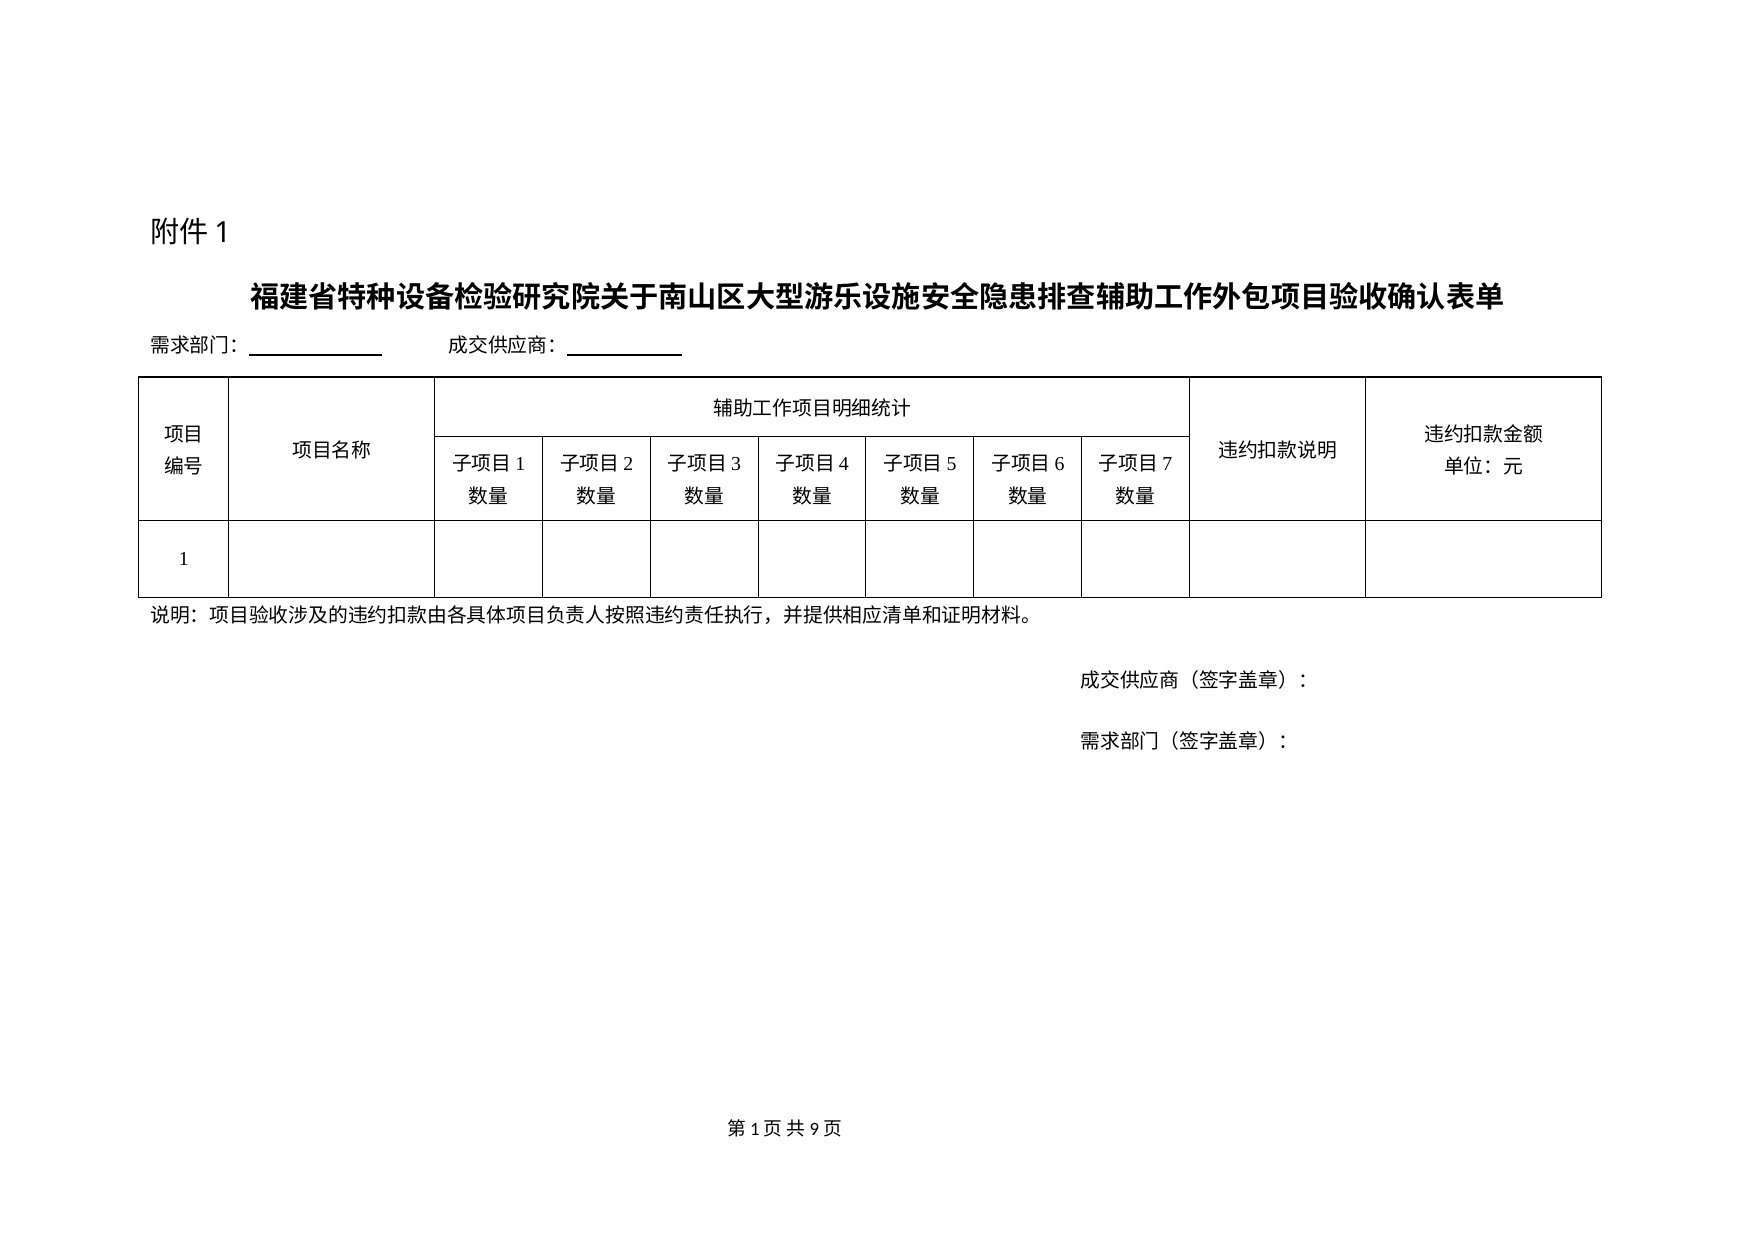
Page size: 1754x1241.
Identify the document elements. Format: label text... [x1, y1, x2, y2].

table_cell [543, 521, 650, 597]
table_cell [759, 521, 865, 597]
text 说明：项目验收涉及的违约扣款由各具体项目负责人按照违约责任执行，并提供相应清单和证明材料。 [150, 598, 1604, 630]
table_cell [866, 521, 973, 597]
table_cell 子项目6 数量 [974, 437, 1081, 520]
text 需求部门： 成交供应商： [150, 328, 1604, 360]
table_cell 1 [139, 521, 228, 597]
table_header 辅助工作项目明细统计 [435, 378, 1189, 436]
table_cell [1082, 521, 1189, 597]
table_header 违约扣款金额 单位：元 [1366, 378, 1601, 520]
table_cell 子项目5 数量 [866, 437, 973, 520]
table_header 项目 编号 [139, 378, 228, 520]
table_cell 子项目3 数量 [651, 437, 758, 520]
table_cell [1190, 521, 1365, 597]
table_cell [229, 521, 434, 597]
table_cell 子项目2 数量 [543, 437, 650, 520]
text 附件1 [150, 198, 1604, 263]
table_cell [1366, 521, 1601, 597]
table_cell [435, 521, 542, 597]
text 福建省特种设备检验研究院关于南山区大型游乐设施安全隐患排查辅助工作外包项目验收确认表单 [150, 263, 1604, 328]
table_cell [651, 521, 758, 597]
table_cell 子项目1 数量 [435, 437, 542, 520]
table_header 项目名称 [229, 378, 434, 520]
table_cell 子项目7 数量 [1082, 437, 1189, 520]
text 需求部门（签字盖章）： [1080, 724, 1604, 756]
table_header 违约扣款说明 [1190, 378, 1365, 520]
table_cell [974, 521, 1081, 597]
text 成交供应商（签字盖章）： [1080, 663, 1604, 695]
table_cell 子项目4 数量 [759, 437, 865, 520]
